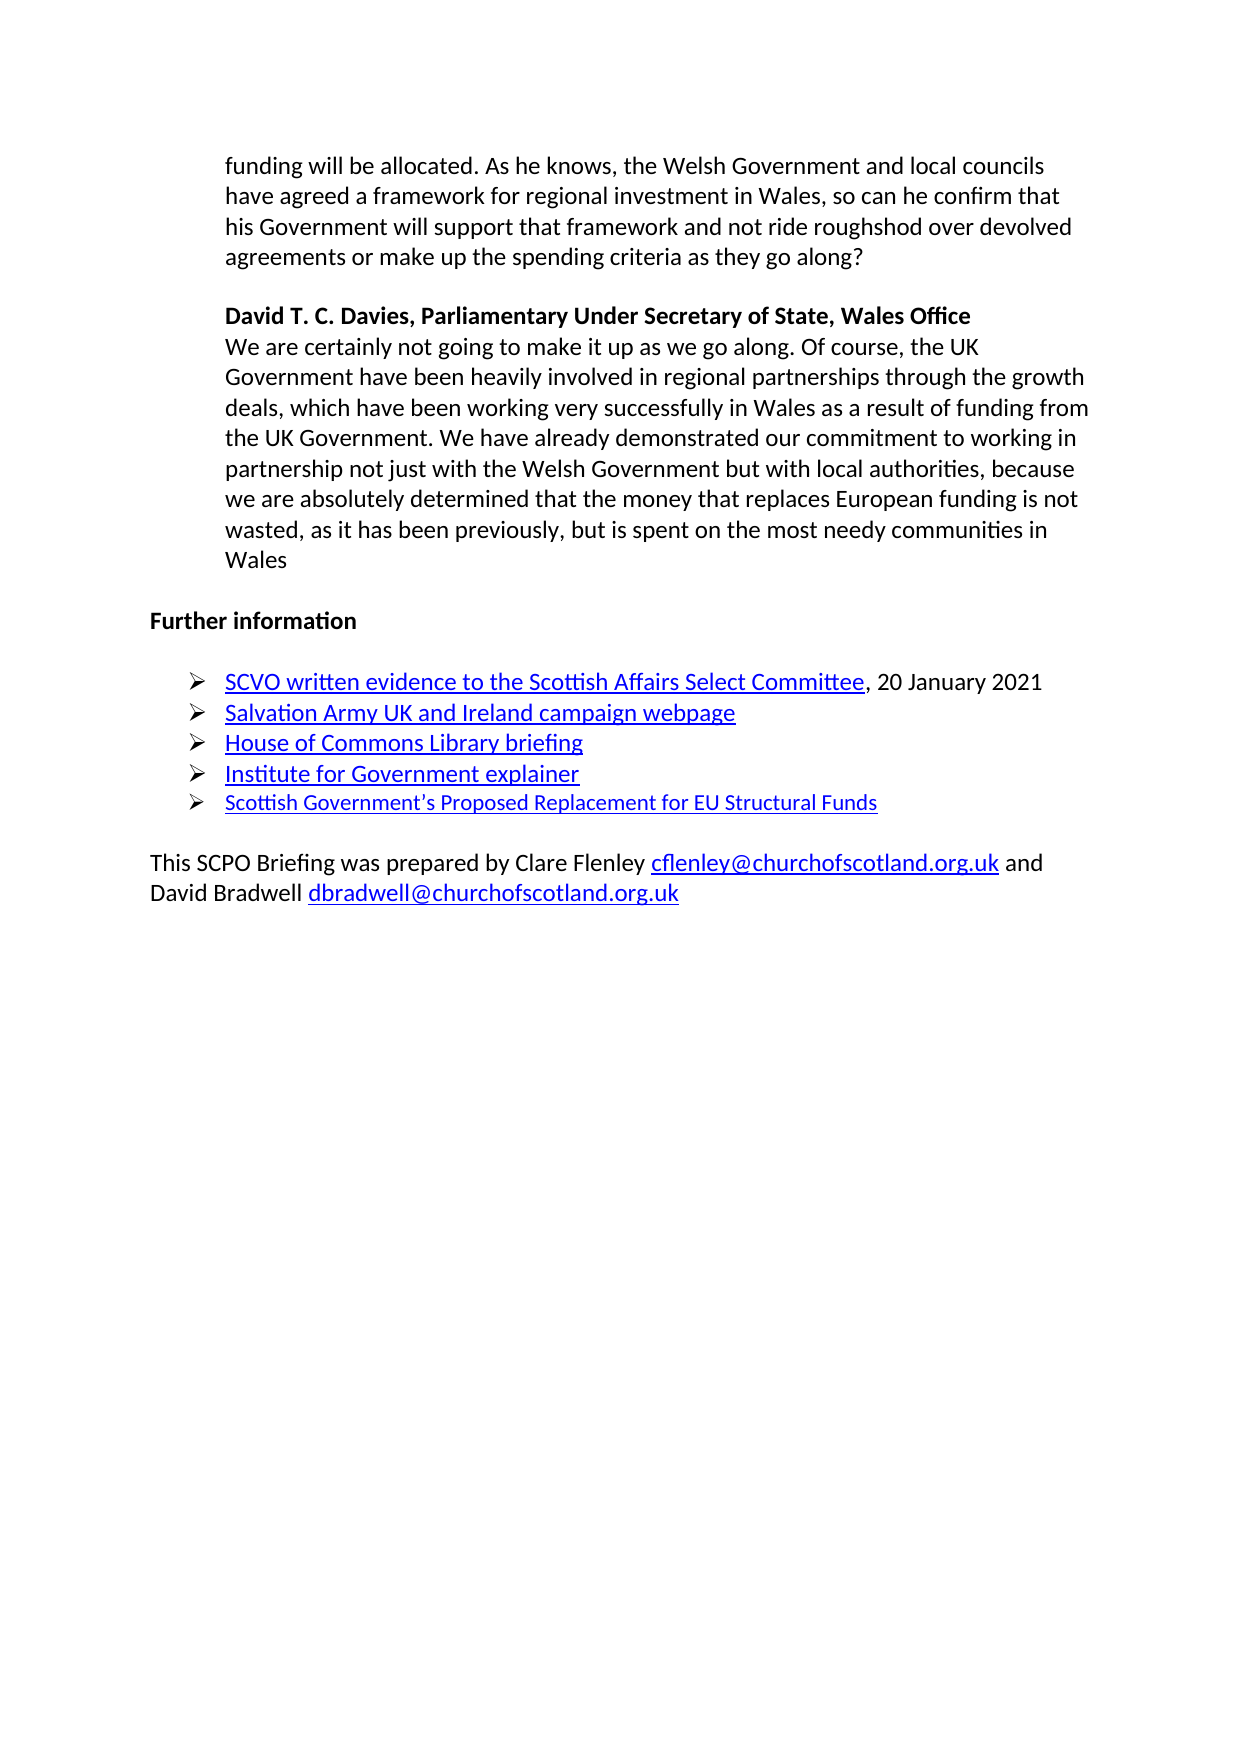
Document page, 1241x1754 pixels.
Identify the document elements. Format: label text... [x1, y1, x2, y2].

list Scottish Government’s Proposed Replacement for EU Structural Funds [187, 788, 1090, 816]
text This SCPO Briefing was prepared by Clare Flenley cflenley@churchofscotland.org.uk and David Bradwell dbradwell@churchofscotland.org.uk [150, 847, 1090, 908]
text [225, 150, 1090, 272]
list House of Commons Library briefing [187, 727, 1090, 758]
list Institute for Government explainer [187, 758, 1090, 788]
list Salvation Army UK and Ireland campaign webpage [187, 697, 1090, 727]
text We are certainly not going to make it up as we go along. Of course, the UK Government have been heavily involved in regional partnerships through the growth deals, which have been working very successfully in Wales as a result of funding from the UK Government. We have already demonstrated our commitment to working in partnership not just with the Welsh Government but with local authorities, because we are absolutely determined that the money that replaces European funding is not wasted, as it has been previously, but is spent on the most needy communities in Wales [225, 331, 1090, 575]
text Further information [150, 605, 1090, 636]
text David T. C. Davies, Parliamentary Under Secretary of State, Wales Office [150, 300, 1090, 331]
list SCVO written evidence to the Scottish Affairs Select Committee, 20 January 2021 [187, 666, 1090, 697]
